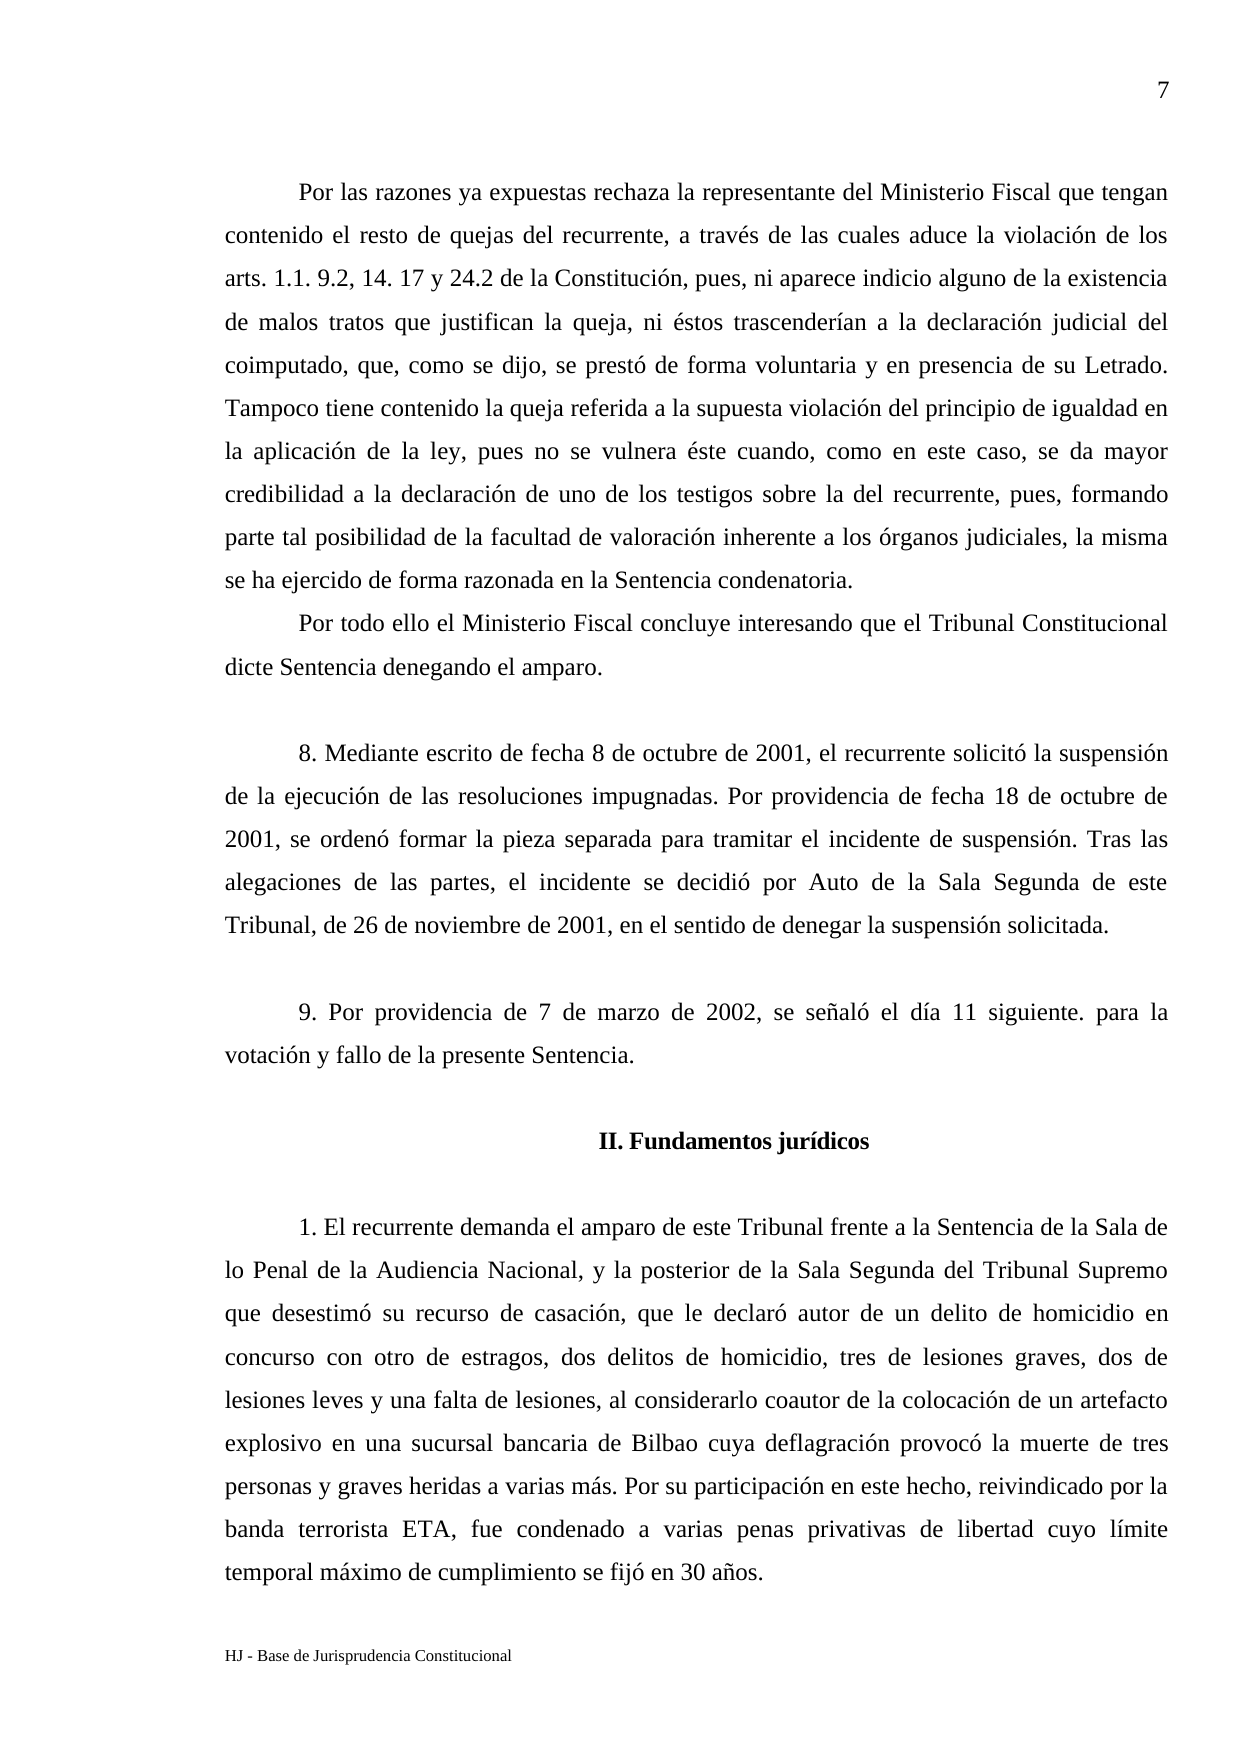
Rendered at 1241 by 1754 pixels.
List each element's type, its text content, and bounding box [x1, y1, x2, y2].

text 9. Por providencia de 7 de marzo de 2002, se señaló el día 11 siguiente. para la votación y fallo de la presente Sentencia. [224, 997, 1169, 1068]
text 1. El recurrente demanda el amparo de este Tribunal frente a la Sentencia de la Sala de lo Penal de la Audiencia Nacional, y la posterior de la Sala Segunda del Tribunal Supremo que desestimó su recurso de casación, que le declaró autor de un delito de homicidio en concurso con otro de estragos, dos delitos de homicidio, tres de lesiones graves, dos de lesiones leves y una falta de lesiones, al considerarlo coautor de la colocación de un artefacto explosivo en una sucursal bancaria de Bilbao cuya deflagración provocó la muerte de tres personas y graves heridas a varias más. Por su participación en este hecho, reivindicado por la banda terrorista ETA, fue condenado a varias penas privativas de libertad cuyo límite temporal máximo de cumplimiento se fijó en 30 años. [224, 1212, 1169, 1586]
text Por las razones ya expuestas rechaza la representante del Ministerio Fiscal que tengan contenido el resto de quejas del recurrente, a través de las cuales aduce la violación de los arts. 1.1. 9.2, 14. 17 y 24.2 de la Constitución, pues, ni aparece indicio alguno de la existencia de malos tratos que justifican la queja, ni éstos trascenderían a la declaración judicial del coimputado, que, como se dijo, se prestó de forma voluntaria y en presencia de su Letrado. Tampoco tiene contenido la queja referida a la supuesta violación del principio de igualdad en la aplicación de la ley, pues no se vulnera éste cuando, como en este caso, se da mayor credibilidad a la declaración de uno de los testigos sobre la del recurrente, pues, formando parte tal posibilidad de la facultad de valoración inherente a los órganos judiciales, la misma se ha ejercido de forma razonada en la Sentencia condenatoria. [224, 177, 1169, 594]
subtitle II. Fundamentos jurídicos [224, 1126, 1169, 1155]
text Por todo ello el Ministerio Fiscal concluye interesando que el Tribunal Constitucional dicte Sentencia denegando el amparo. [224, 608, 1169, 680]
text 8. Mediante escrito de fecha 8 de octubre de 2001, el recurrente solicitó la suspensión de la ejecución de las resoluciones impugnadas. Por providencia de fecha 18 de octubre de 2001, se ordenó formar la pieza separada para tramitar el incidente de suspensión. Tras las alegaciones de las partes, el incidente se decidió por Auto de la Sala Segunda de este Tribunal, de 26 de noviembre de 2001, en el sentido de denegar la suspensión solicitada. [224, 738, 1169, 939]
